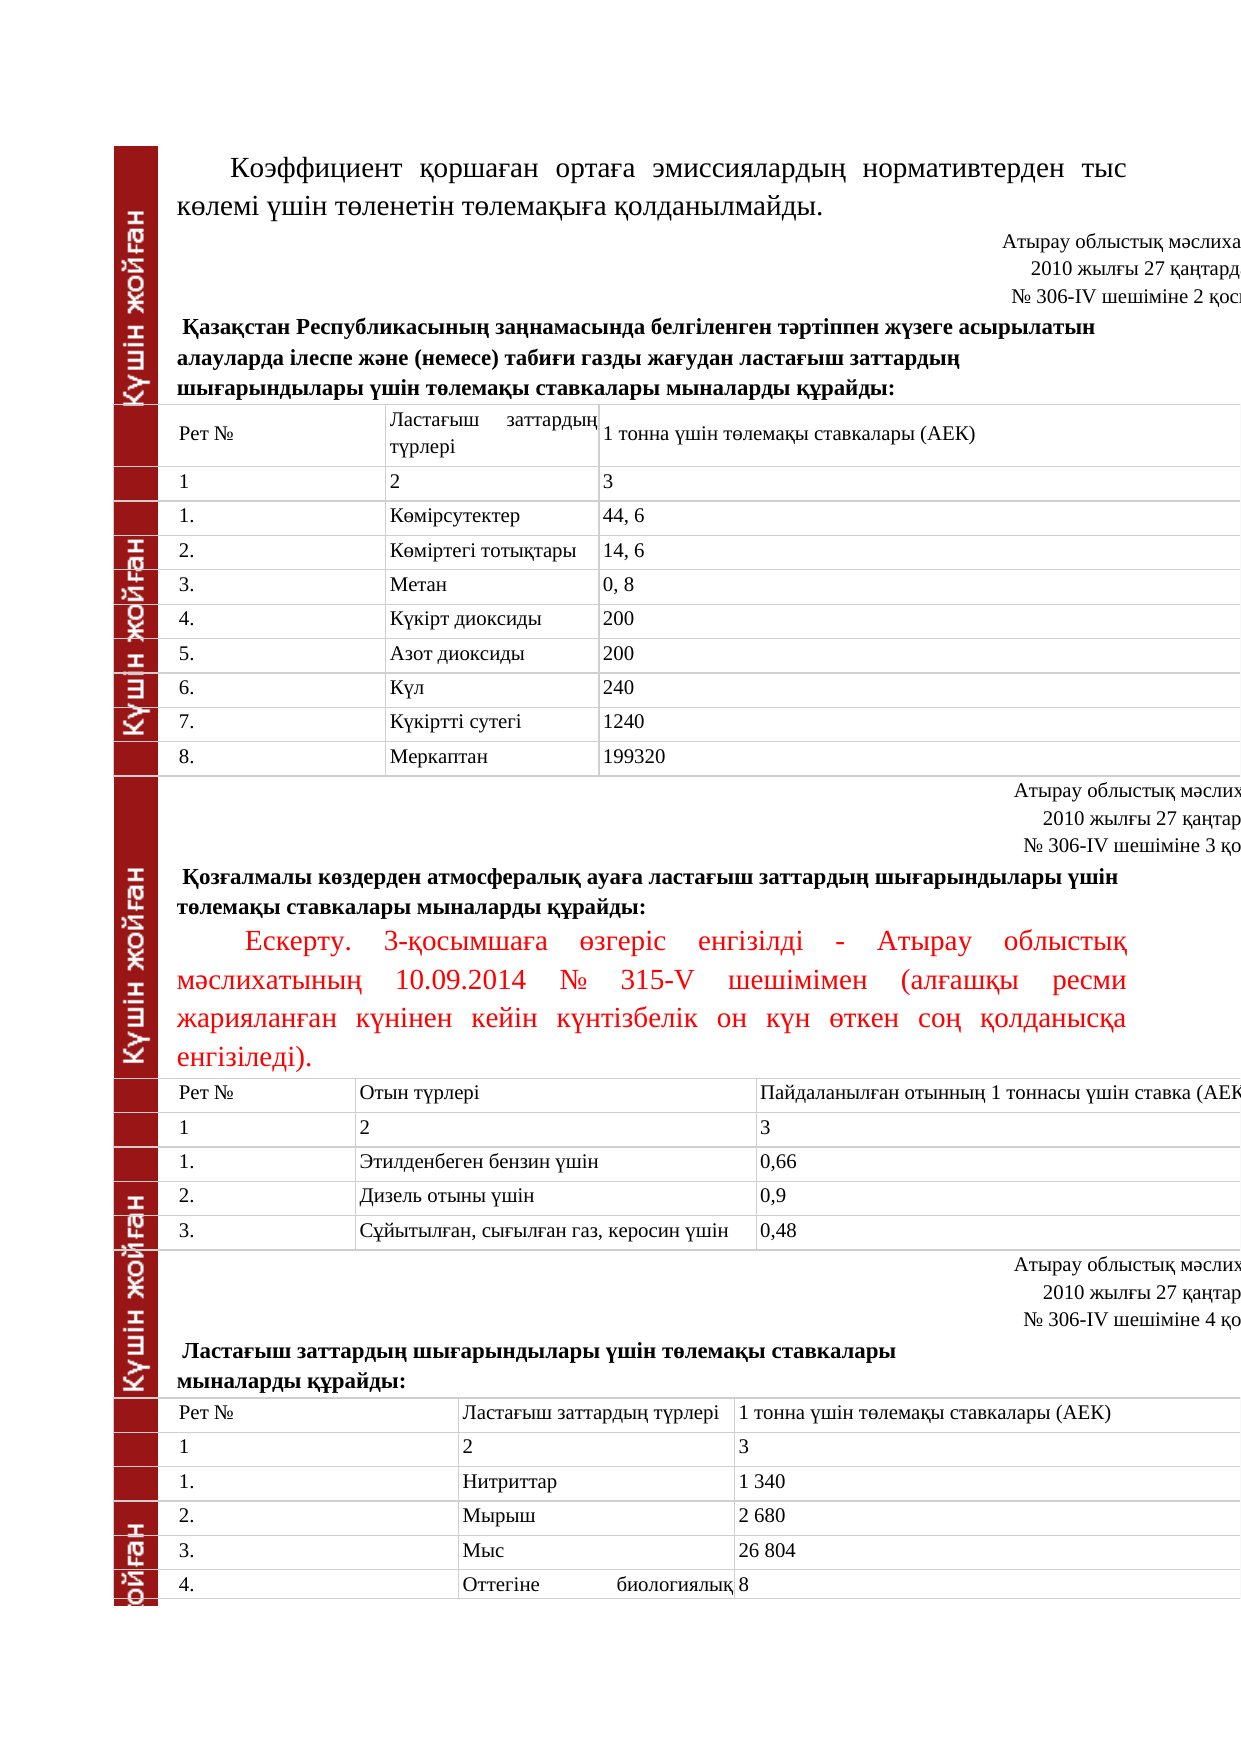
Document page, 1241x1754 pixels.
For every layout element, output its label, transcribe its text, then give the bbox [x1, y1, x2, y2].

table_cell Оттегіне биологиялық сұраныс [459, 1570, 734, 1597]
table_cell 26 804 [735, 1536, 1240, 1569]
table_cell Көміртегі тотықтары [386, 536, 598, 569]
table_cell 200 [600, 605, 1240, 638]
table_cell 2 [386, 467, 598, 500]
table_cell 1 [114, 1113, 355, 1146]
table_cell 8. [114, 742, 385, 775]
picture [114, 400, 158, 404]
table_header [101, 227, 912, 313]
table_header Рет № [114, 1079, 355, 1112]
table_cell Көмірсутектер [386, 502, 598, 535]
text Ескерту. 3-қосымшаға өзгеріс енгізілді - Атырау облыстық мәслихатының 10.09.2014 № 315-V шешімімен (алғашқы ресми жарияланған күнінен кейін күнтізбелік он күн өткен соң қолданысқа енгізіледі). [112, 923, 1128, 1072]
table_cell 3. [114, 1536, 458, 1569]
text Коэффициент қоршаған ортаға эмиссиялардың нормативтерден тыс көлемі үшін төленетін төлемақыға қолданылмайды. [112, 150, 1128, 222]
table_header Ластағыш заттардың түрлері [386, 405, 598, 466]
table_header Рет № [114, 1399, 458, 1432]
table_header Пайдаланылған отынның 1 тоннасы үшін ставка (АЕК) [757, 1079, 1240, 1112]
text Ластағыш заттардың шығарындылары үшін төлемақы ставкалары мыналарды құрайды: [112, 1337, 1128, 1393]
picture [114, 222, 158, 227]
text Қозғалмалы көздерден атмосфералық ауаға ластағыш заттардың шығарындылары үшін төлемақы ставкалары мыналарды құрайды: [112, 863, 1128, 919]
picture [114, 919, 158, 923]
table_cell 240 [600, 674, 1240, 707]
table_header Атырау облыстық мәслихатының 2010 жылғы 27 қаңтардағы № 306-IV шешіміне 4 қосымша [924, 1251, 1240, 1337]
table_cell Нитриттар [459, 1467, 734, 1500]
picture [114, 146, 158, 150]
table_cell 4. [114, 605, 385, 638]
table_header Ластағыш заттардың түрлері [459, 1399, 734, 1432]
table_cell Күкірт диоксиды [386, 605, 598, 638]
table_cell 2 [459, 1433, 734, 1466]
table_header 1 тонна үшін төлемақы ставкалары (АЕК) [735, 1399, 1240, 1432]
table_cell Этилденбеген бензин үшін [356, 1148, 756, 1181]
table_cell 1 340 [735, 1467, 1240, 1500]
table_cell 0,48 [757, 1216, 1240, 1249]
table_header [113, 1251, 923, 1337]
table_header Рет № [114, 405, 385, 466]
table_cell Дизель отыны үшін [356, 1182, 756, 1215]
table_cell Күкіртті сутегі [386, 708, 598, 741]
table_cell 4. [114, 1570, 458, 1597]
table_cell 14, 6 [600, 536, 1240, 569]
table_cell Азот диоксиды [386, 639, 598, 672]
table_cell 1 [114, 467, 385, 500]
table_cell 7. [114, 708, 385, 741]
text Қазақстан Республикасының заңнамасында белгіленген тәртіппен жүзеге асырылатын алауларда ілеспе және (немесе) табиғи газды жағудан ластағыш заттардың шығарындылары үшін төлемақы ставкалары мыналарды құрайды: [112, 313, 1128, 400]
table_header Отын түрлері [356, 1079, 756, 1112]
table_cell 3 [757, 1113, 1240, 1146]
table_cell 5. [114, 639, 385, 672]
table_cell 1240 [600, 708, 1240, 741]
table_header Атырау облыстық мәслихатының 2010 жылғы 27 қаңтардағы № 306-IV шешіміне 2 қосымша [912, 227, 1240, 313]
table_cell Күл [386, 674, 598, 707]
table_cell 3. [114, 1216, 355, 1249]
table_cell 1. [114, 502, 385, 535]
table_cell 2. [114, 536, 385, 569]
picture [114, 1599, 158, 1606]
picture [114, 1393, 158, 1397]
table_cell 199320 [600, 742, 1240, 775]
table_cell 0,66 [757, 1148, 1240, 1181]
table_cell 3. [114, 570, 385, 603]
table_cell Сұйытылған, сығылған газ, керосин үшін [356, 1216, 756, 1249]
table_cell Меркаптан [386, 742, 598, 775]
table_cell 3 [735, 1433, 1240, 1466]
picture [114, 1072, 158, 1078]
table_cell Мырыш [459, 1502, 734, 1535]
table_cell Мыс [459, 1536, 734, 1569]
table_header [113, 777, 923, 863]
table_cell 2. [114, 1502, 458, 1535]
table_cell 44, 6 [600, 502, 1240, 535]
table_cell 3 [600, 467, 1240, 500]
table_cell 1 [114, 1433, 458, 1466]
table_cell 2 680 [735, 1502, 1240, 1535]
table_cell 8 [735, 1570, 1240, 1597]
table_cell 1. [114, 1467, 458, 1500]
table_cell 0,9 [757, 1182, 1240, 1215]
table_header Атырау облыстық мәслихатының 2010 жылғы 27 қаңтардағы № 306-IV шешіміне 3 қосымша [924, 777, 1240, 863]
table_cell 1. [114, 1148, 355, 1181]
table_cell 200 [600, 639, 1240, 672]
table_header 1 тонна үшін төлемақы ставкалары (АЕК) [600, 405, 1240, 466]
table_cell 0, 8 [600, 570, 1240, 603]
table_cell 6. [114, 674, 385, 707]
table_cell Метан [386, 570, 598, 603]
table_cell 2. [114, 1182, 355, 1215]
table_cell 2 [356, 1113, 756, 1146]
